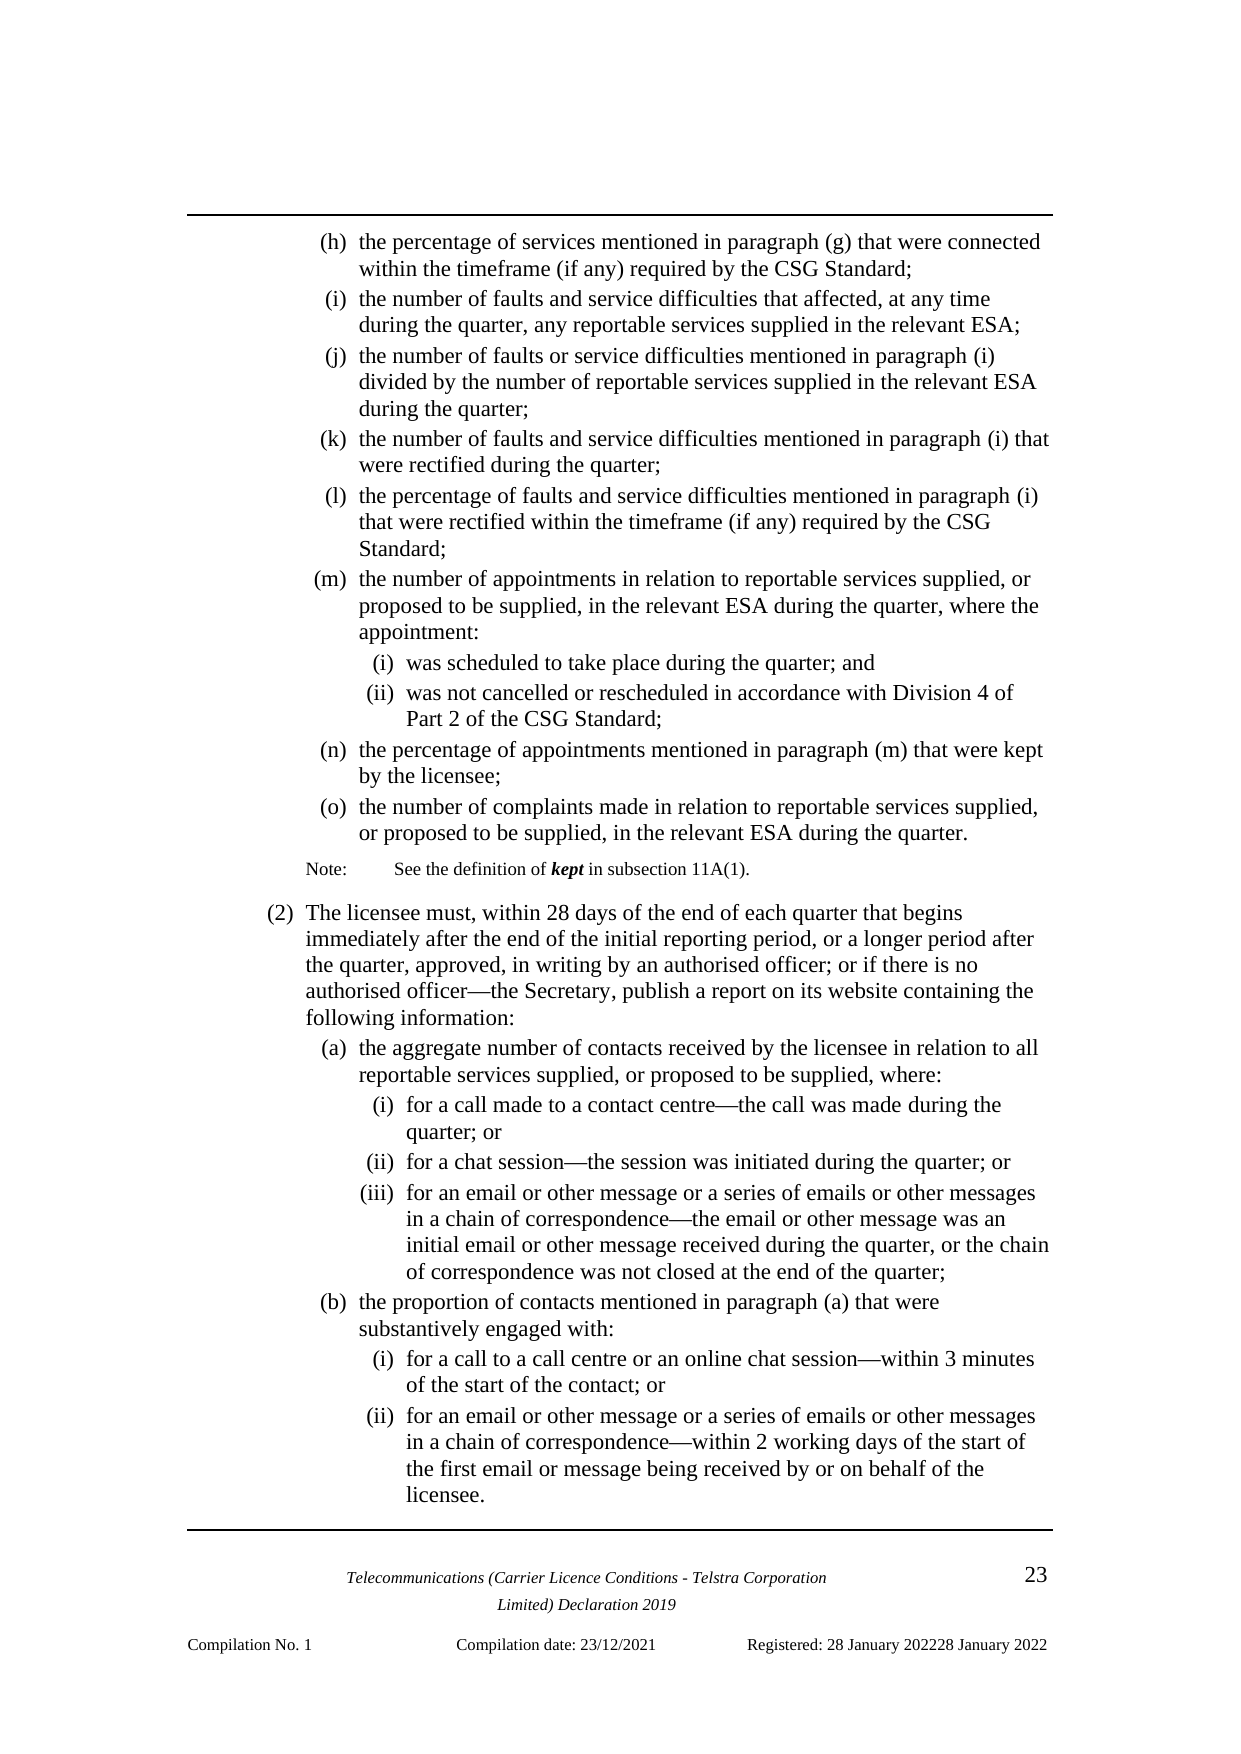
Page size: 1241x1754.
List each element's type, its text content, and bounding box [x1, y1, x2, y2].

text (iii) for an email or other message or a series of emails or other messages in a chain of correspondence—the email or other message was an initial email or other message received during the quarter, or the chain of correspondence was not closed at the end of the quarter; [187, 1179, 1053, 1284]
text (o) the number of complaints made in relation to reportable services supplied, or proposed to be supplied, in the relevant ESA during the quarter. [187, 793, 1053, 846]
text (i) was scheduled to take place during the quarter; and [187, 648, 1053, 675]
text (h) the percentage of services mentioned in paragraph (g) that were connected within the timeframe (if any) required by the CSG Standard; [187, 228, 1053, 281]
text (i) for a call to a call centre or an online chat session—within 3 minutes of the start of the contact; or [187, 1345, 1053, 1398]
text (i) the number of faults and service difficulties that affected, at any time during the quarter, any reportable services supplied in the relevant ESA; [187, 285, 1053, 338]
text Note: See the definition of kept in subsection 11A(1). [305, 858, 1053, 880]
text (l) the percentage of faults and service difficulties mentioned in paragraph (i) that were rectified within the timeframe (if any) required by the CSG Standard; [187, 482, 1053, 561]
text (m) the number of appointments in relation to reportable services supplied, or proposed to be supplied, in the relevant ESA during the quarter, where the appointment: [187, 565, 1053, 644]
text (ii) was not cancelled or rescheduled in accordance with Division 4 of Part 2 of the CSG Standard; [187, 679, 1053, 732]
text (b) the proportion of contacts mentioned in paragraph (a) that were substantively engaged with: [187, 1288, 1053, 1341]
text (k) the number of faults and service difficulties mentioned in paragraph (i) that were rectified during the quarter; [187, 425, 1053, 478]
text (n) the percentage of appointments mentioned in paragraph (m) that were kept by the licensee; [187, 736, 1053, 789]
text (j) the number of faults or service difficulties mentioned in paragraph (i) divided by the number of reportable services supplied in the relevant ESA during the quarter; [187, 342, 1053, 421]
text (i) for a call made to a contact centre—the call was made during the quarter; or [187, 1091, 1053, 1144]
text (ii) for an email or other message or a series of emails or other messages in a chain of correspondence—within 2 working days of the start of the first email or message being received by or on behalf of the licensee. [187, 1402, 1053, 1507]
text (ii) for a chat session—the session was initiated during the quarter; or [187, 1148, 1053, 1174]
text (2) The licensee must, within 28 days of the end of each quarter that begins immediately after the end of the initial reporting period, or a longer period after the quarter, approved, in writing by an authorised officer; or if there is no authorised officer—the Secretary, publish a report on its website containing the following information: [187, 898, 1053, 1030]
text (a) the aggregate number of contacts received by the licensee in relation to all reportable services supplied, or proposed to be supplied, where: [187, 1034, 1053, 1087]
